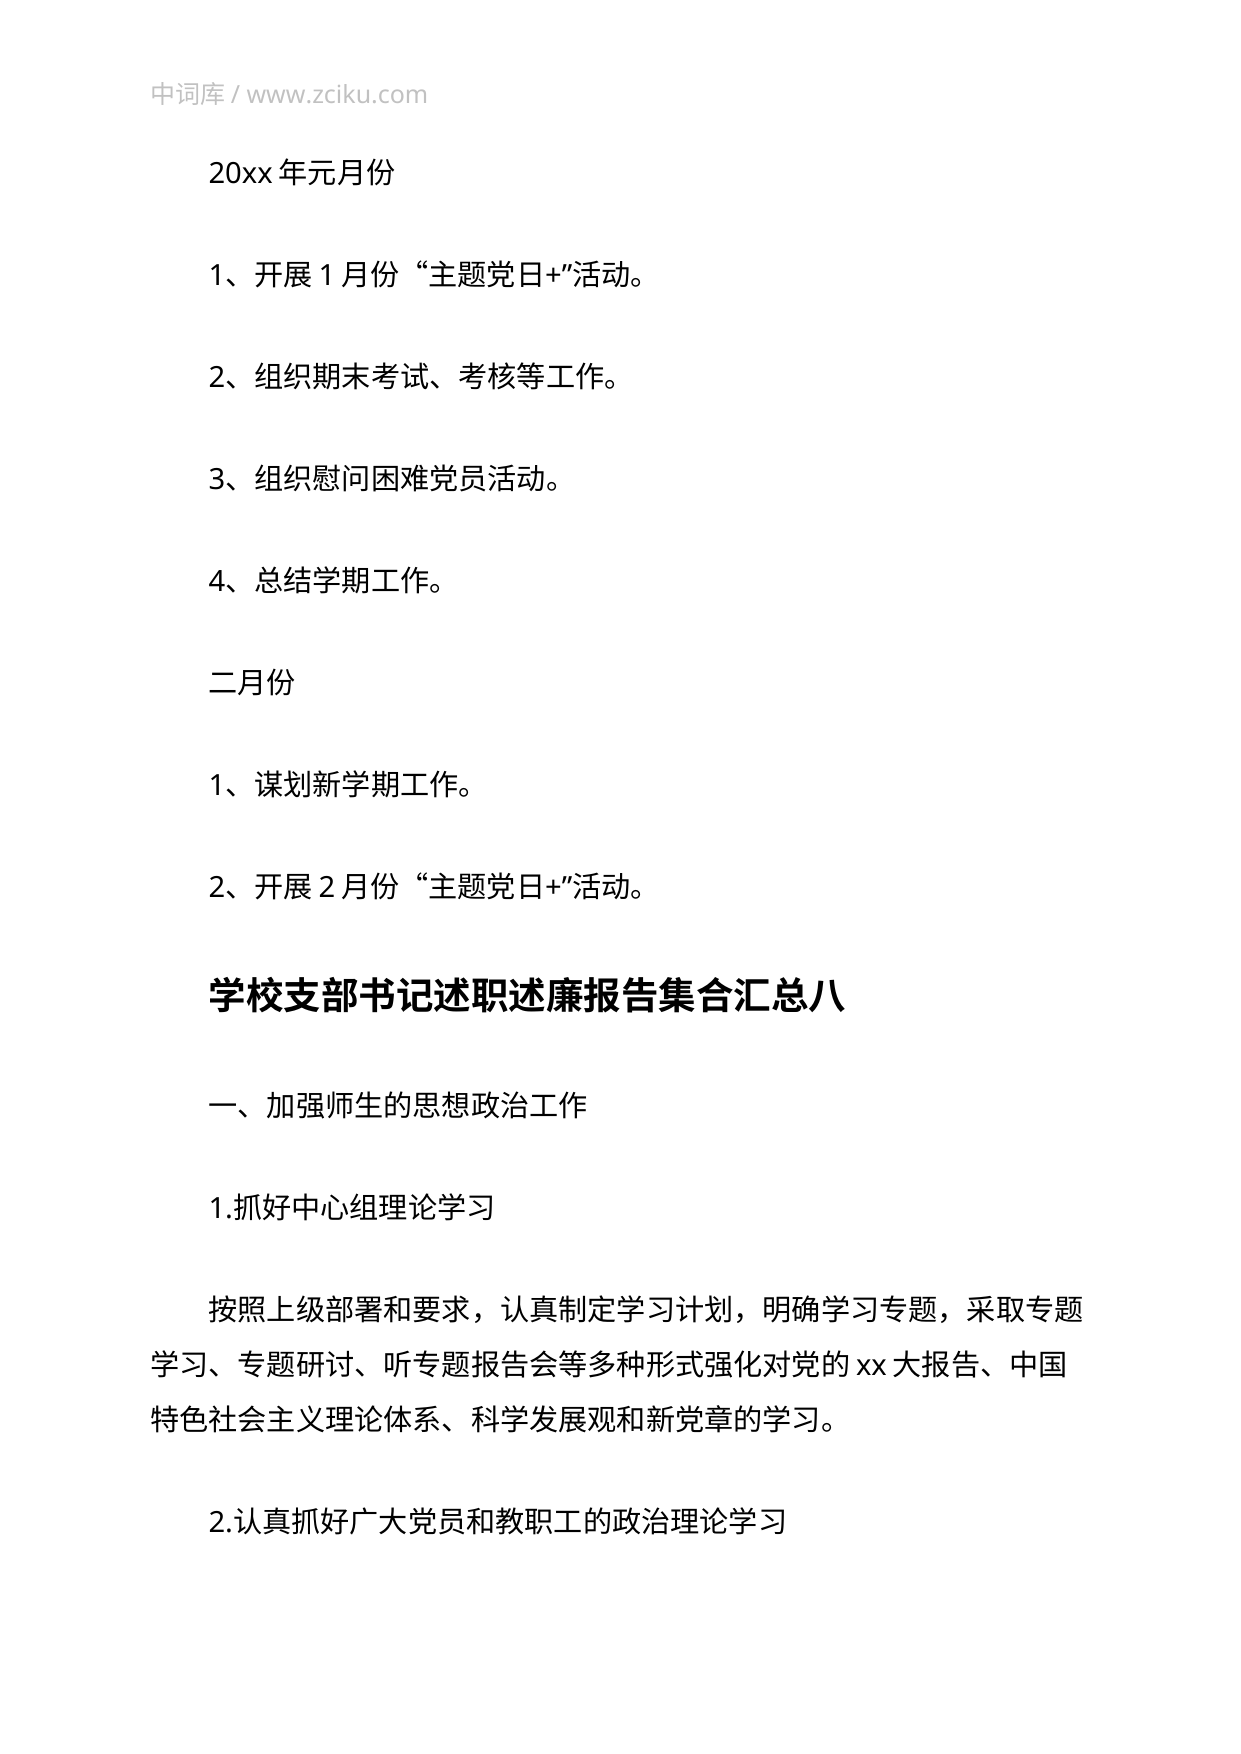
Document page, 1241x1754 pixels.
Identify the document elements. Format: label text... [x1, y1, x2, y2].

text 4、总结学期工作。 [150, 558, 1090, 600]
text 1、谋划新学期工作。 [150, 762, 1090, 804]
text 一、加强师生的思想政治工作 [150, 1083, 1090, 1125]
text 1.抓好中心组理论学习 [150, 1185, 1090, 1227]
text 2、组织期末考试、考核等工作。 [150, 354, 1090, 396]
text 2.认真抓好广大党员和教职工的政治理论学习 [150, 1498, 1090, 1541]
text 1、开展1月份“主题党日+”活动。 [150, 252, 1090, 294]
text 学校支部书记述职述廉报告集合汇总八 [150, 966, 1090, 1020]
text 3、组织慰问困难党员活动。 [150, 456, 1090, 498]
text 按照上级部署和要求，认真制定学习计划，明确学习专题，采取专题学习、专题研讨、听专题报告会等多种形式强化对党的xx大报告、中国特色社会主义理论体系、科学发展观和新党章的学习。 [150, 1287, 1090, 1439]
text 二月份 [150, 660, 1090, 702]
text 2、开展2月份“主题党日+”活动。 [150, 864, 1090, 906]
text 20xx年元月份 [150, 150, 1090, 192]
